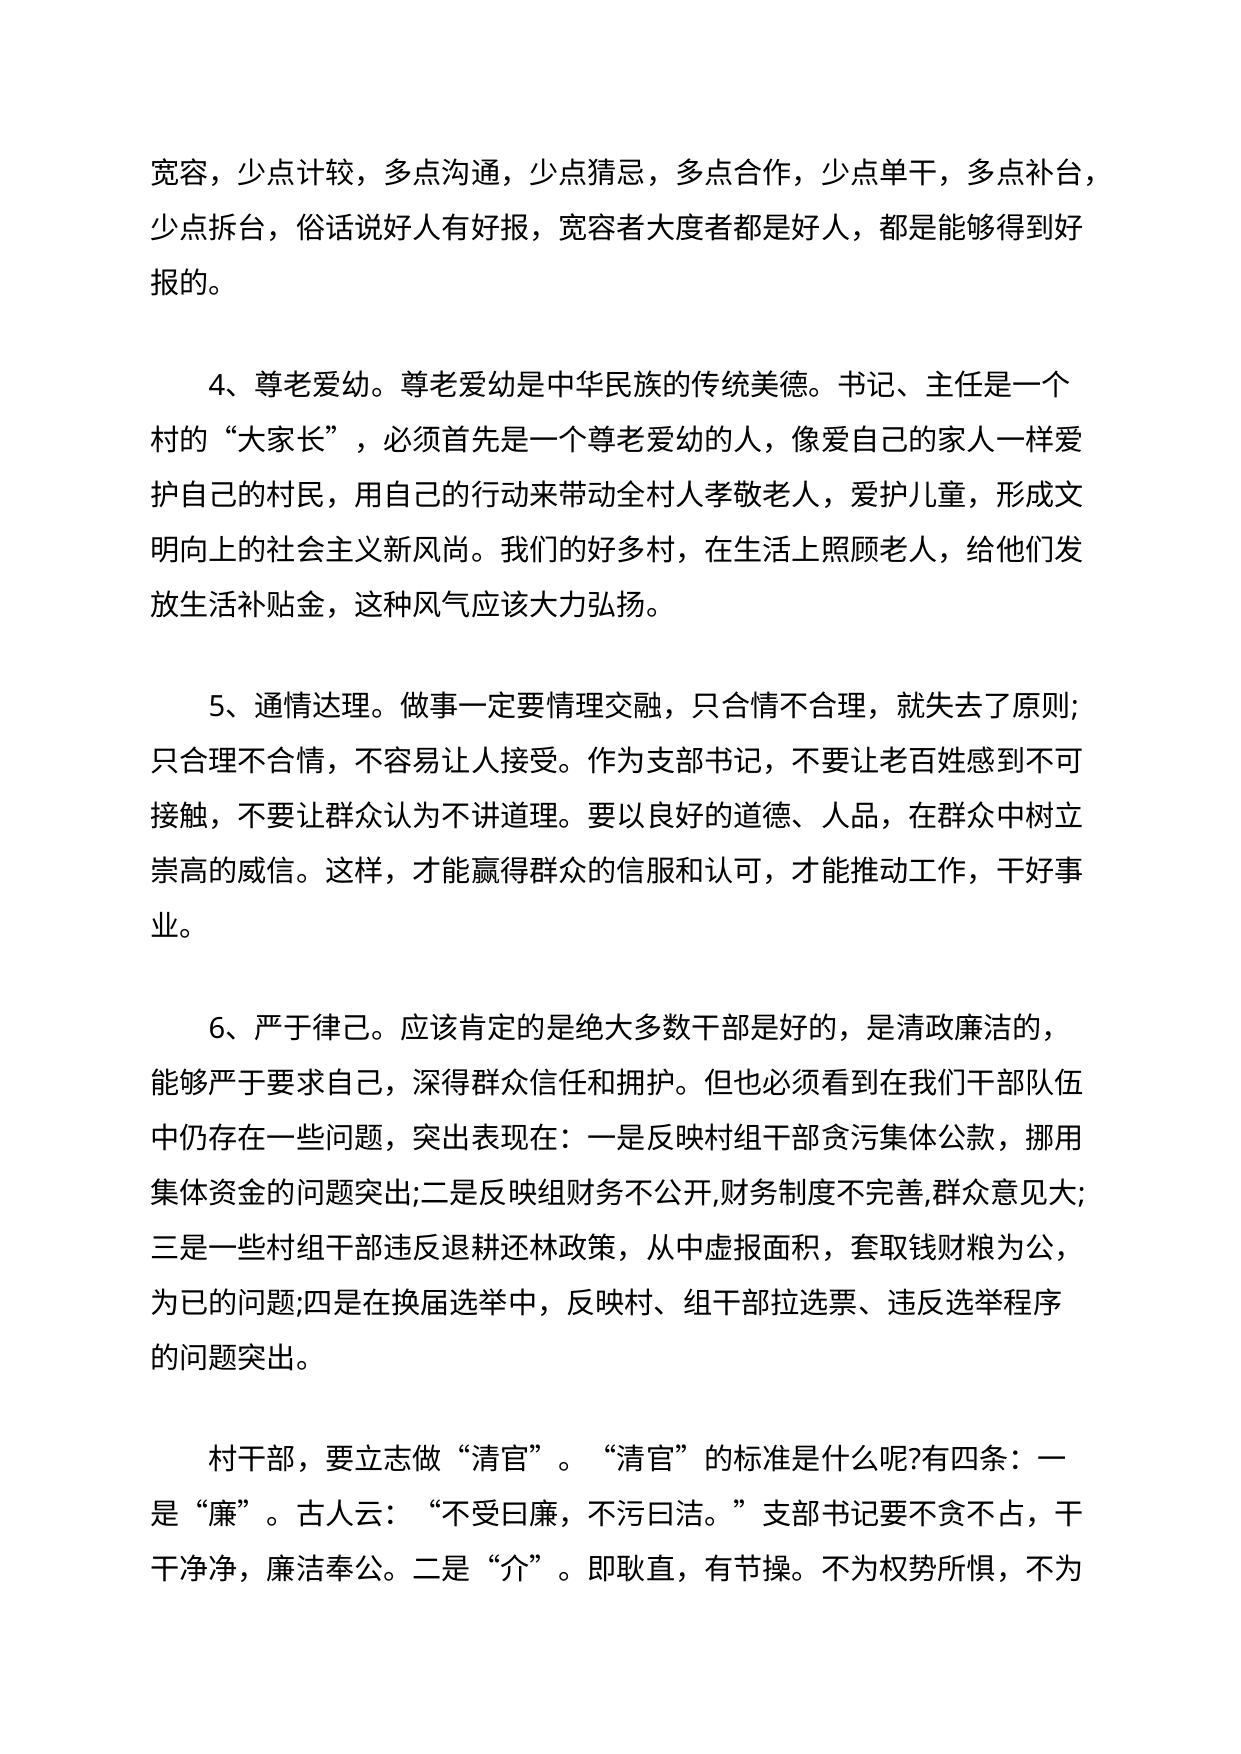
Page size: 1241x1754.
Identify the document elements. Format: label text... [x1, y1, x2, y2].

text 6、严于律己。应该肯定的是绝大多数干部是好的，是清政廉洁的，能够严于要求自己，深得群众信任和拥护。但也必须看到在我们干部队伍中仍存在一些问题，突出表现在：一是反映村组干部贪污集体公款，挪用集体资金的问题突出;二是反映组财务不公开,财务制度不完善,群众意见大;三是一些村组干部违反退耕还林政策，从中虚报面积，套取钱财粮为公，为已的问题;四是在换届选举中，反映村、组干部拉选票、违反选举程序的问题突出。 [150, 1004, 1090, 1376]
text 5、通情达理。做事一定要情理交融，只合情不合理，就失去了原则;只合理不合情，不容易让人接受。作为支部书记，不要让老百姓感到不可接触，不要让群众认为不讲道理。要以良好的道德、人品，在群众中树立崇高的威信。这样，才能赢得群众的信服和认可，才能推动工作，干好事业。 [150, 683, 1090, 945]
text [150, 1436, 1090, 1588]
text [150, 150, 1090, 302]
text 4、尊老爱幼。尊老爱幼是中华民族的传统美德。书记、主任是一个村的“大家长”，必须首先是一个尊老爱幼的人，像爱自己的家人一样爱护自己的村民，用自己的行动来带动全村人孝敬老人，爱护儿童，形成文明向上的社会主义新风尚。我们的好多村，在生活上照顾老人，给他们发放生活补贴金，这种风气应该大力弘扬。 [150, 362, 1090, 623]
